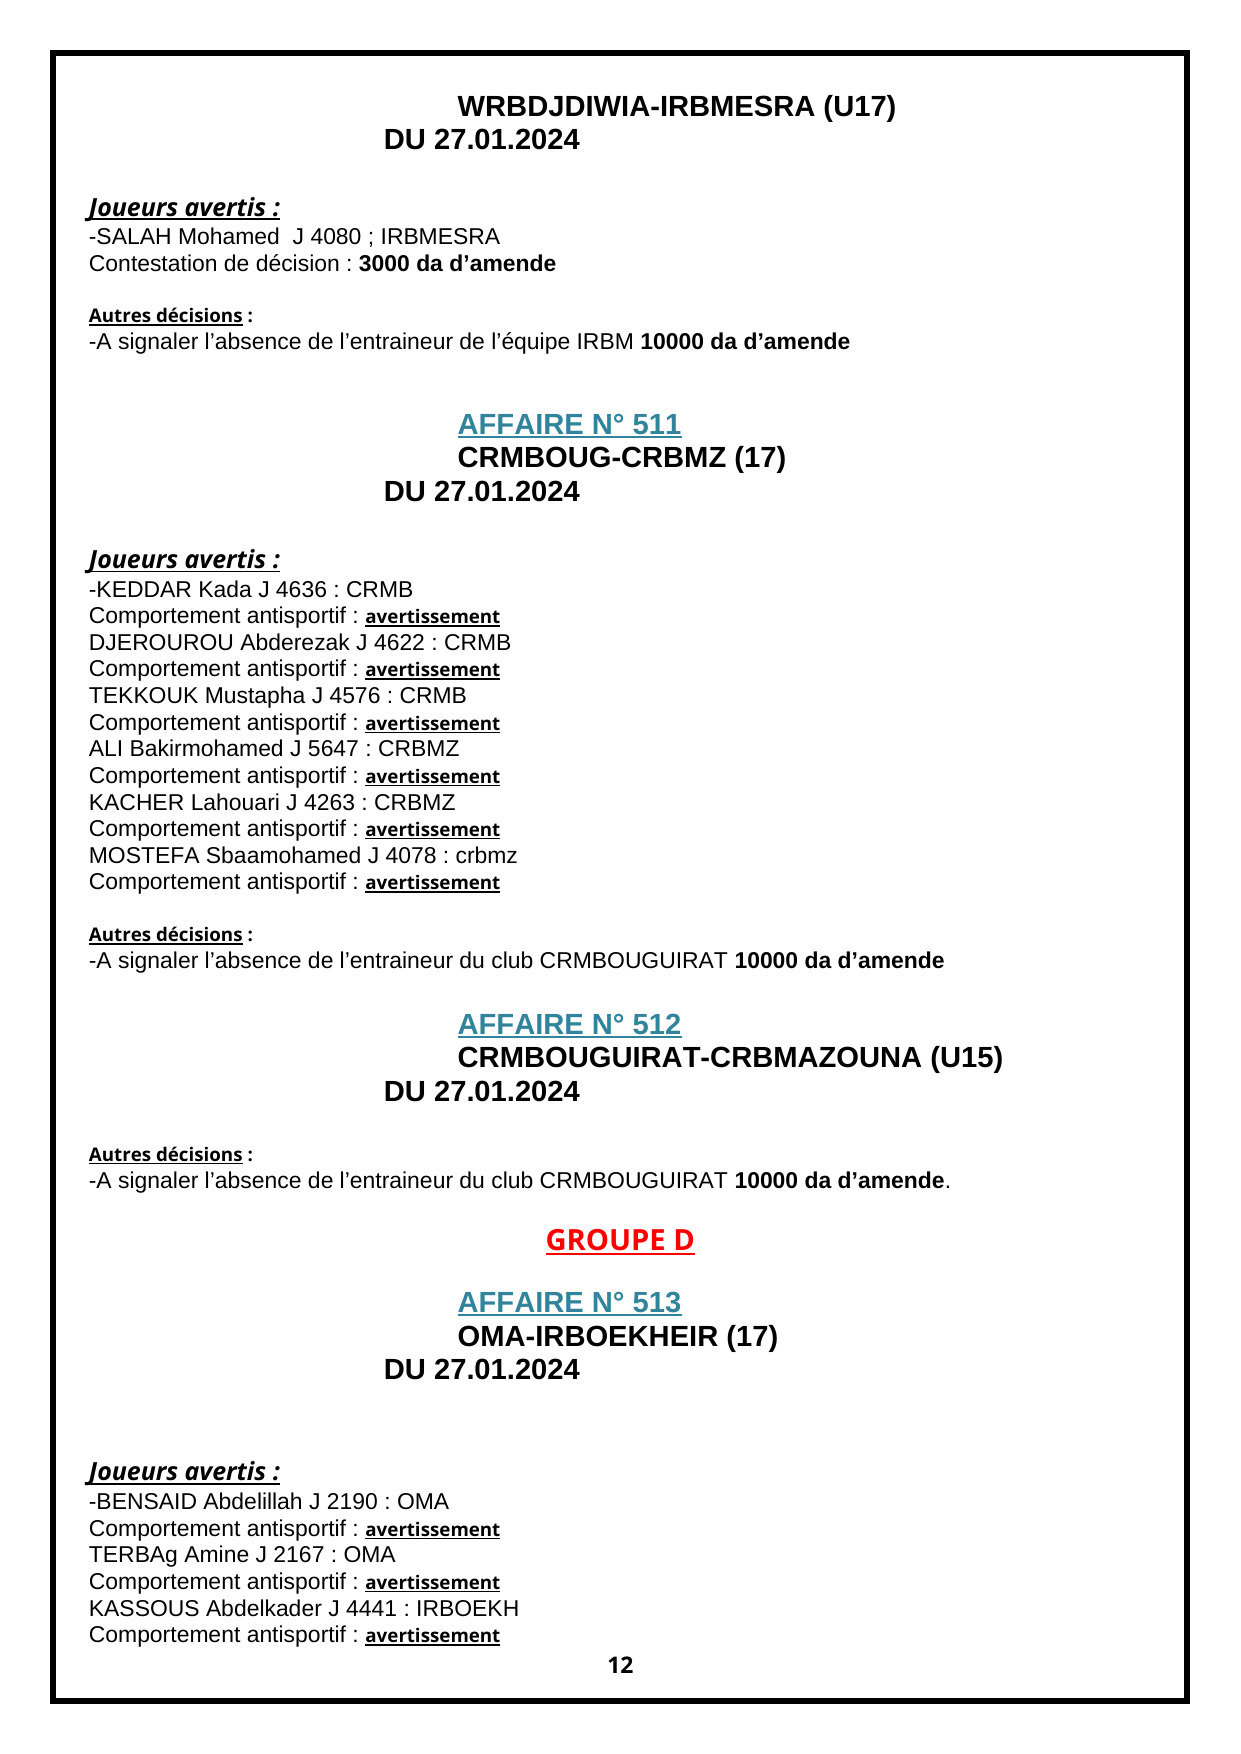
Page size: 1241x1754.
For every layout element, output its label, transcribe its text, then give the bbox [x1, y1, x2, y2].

text -BENSAID Abdelillah J 2190 : OMA [89, 1488, 1152, 1514]
text GROUPE D [89, 1219, 1152, 1259]
text -A signaler l’absence de l’entraineur du club CRMBOUGUIRAT 10000 da d’amende. [89, 1167, 1152, 1193]
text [89, 1514, 1152, 1541]
text Autres décisions : [89, 302, 1152, 328]
text Autres décisions : [89, 1141, 1152, 1167]
text AFFAIRE N° 512 [384, 1007, 1152, 1040]
text -A signaler l’absence de l’entraineur du club CRMBOUGUIRAT 10000 da d’amende [89, 947, 1152, 973]
text TERBAg Amine J 2167 : OMA [89, 1541, 1152, 1568]
text -A signaler l’absence de l’entraineur de l’équipe IRBM 10000 da d’amende [89, 328, 1152, 354]
text Joueurs avertis : [89, 542, 1152, 576]
text Comportement antisportif : avertissement [89, 868, 1152, 895]
text -SALAH Mohamed J 4080 ; IRBMESRA [89, 223, 1152, 250]
text AFFAIRE N° 513 [384, 1285, 1152, 1319]
text WRBDJDIWIA-IRBMESRA (U17) [384, 89, 1152, 122]
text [89, 1568, 1152, 1594]
text Comportement antisportif : avertissement [89, 815, 1152, 842]
text Comportement antisportif : avertissement [89, 602, 1152, 629]
text CRMBOUG-CRBMZ (17) [384, 441, 1152, 474]
text DU 27.01.2024 [310, 122, 1152, 156]
text ALI Bakirmohamed J 5647 : CRBMZ [89, 735, 1152, 762]
text TEKKOUK Mustapha J 4576 : CRMB [89, 682, 1152, 708]
text Contestation de décision : 3000 da d’amende [89, 250, 1152, 276]
text AFFAIRE N° 511 [384, 407, 1152, 441]
text DU 27.01.2024 [310, 1074, 1152, 1107]
text KASSOUS Abdelkader J 4441 : IRBOEKH [89, 1594, 1152, 1621]
text CRMBOUGUIRAT-CRBMAZOUNA (U15) [384, 1040, 1152, 1074]
text DU 27.01.2024 [310, 474, 1152, 508]
text DU 27.01.2024 [310, 1352, 1152, 1386]
text Joueurs avertis : [89, 1454, 1152, 1488]
text OMA-IRBOEKHEIR (17) [384, 1319, 1152, 1352]
text Comportement antisportif : avertissement [89, 655, 1152, 682]
text DJEROUROU Abderezak J 4622 : CRMB [89, 629, 1152, 655]
text -KEDDAR Kada J 4636 : CRMB [89, 576, 1152, 602]
text MOSTEFA Sbaamohamed J 4078 : crbmz [89, 842, 1152, 868]
text Autres décisions : [89, 921, 1152, 947]
text Comportement antisportif : avertissement [89, 708, 1152, 735]
text Comportement antisportif : avertissement [89, 762, 1152, 789]
text Joueurs avertis : [89, 189, 1152, 223]
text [89, 1621, 1152, 1648]
text KACHER Lahouari J 4263 : CRBMZ [89, 789, 1152, 815]
